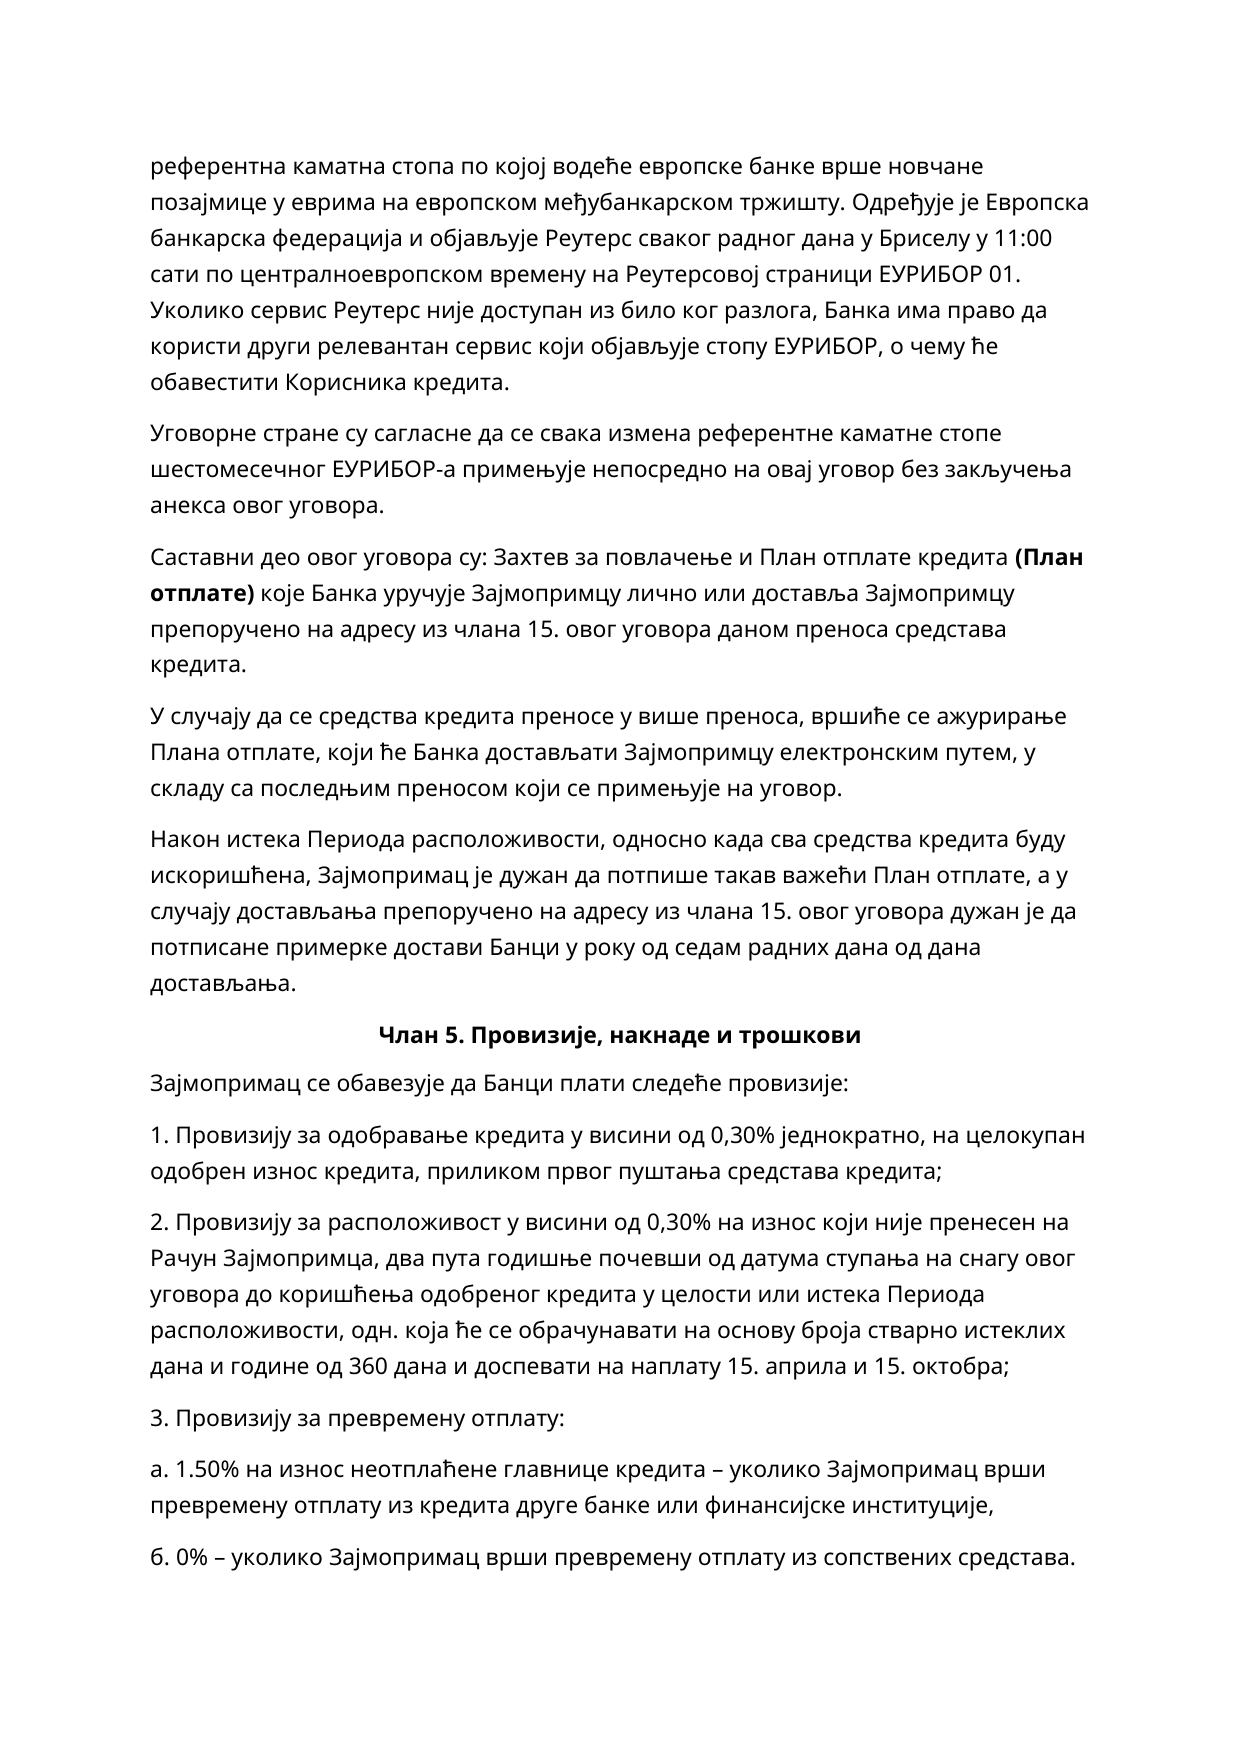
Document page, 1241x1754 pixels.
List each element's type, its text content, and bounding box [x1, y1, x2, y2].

text 3. Провизију за превремену отплату: [150, 1402, 1090, 1433]
text Саставни део овог уговора су: Захтев за повлачење и План отплате кредита (План отплате) које Банка уручује Зајмопримцу лично или доставља Зајмопримцу препоручено на адресу из члана 15. овог уговора даном преноса средстава кредита. [150, 541, 1090, 680]
text б. 0% – уколико Зајмопримац врши превремену отплату из сопствених средстава. [150, 1541, 1090, 1572]
text Након истека Периода расположивости, односно када сва средства кредита буду искоришћена, Зајмопримац је дужан да потпише такав важећи План отплате, а у случају достављања препоручено на адресу из члана 15. овог уговора дужан је да потписане примерке достави Банци у року од седам радних дана од дана достављања. [150, 823, 1090, 998]
text Уговорне стране су сагласне да се свака измена референтне каматне стопе шестомесечног ЕУРИБОР-а примењује непосредно на овај уговор без закључења анекса овог уговора. [150, 417, 1090, 520]
text 1. Провизију за одобравање кредита у висини од 0,30% једнократно, на целокупан одобрен износ кредита, приликом првог пуштања средстава кредита; [150, 1119, 1090, 1186]
text Члан 5. Провизије, накнаде и трошкови [150, 1019, 1090, 1050]
text a. 1.50% на износ неотплаћене главнице кредита – уколико Зајмопримац врши превремену отплату из кредита друге банке или финансијске институције, [150, 1453, 1090, 1520]
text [150, 150, 1090, 397]
text У случају да се средства кредита преносе у више преноса, вршиће се ажурирање Плана отплате, који ће Банка достављати Зајмопримцу електронским путем, у складу са последњим преносом који се примењује на уговор. [150, 700, 1090, 803]
text 2. Провизију за расположивост у висини од 0,30% на износ који није пренесен на Рачун Зајмопримца, два пута годишње почевши од датума ступања на снагу овог уговора до коришћења одобреног кредита у целости или истека Периода расположивости, одн. која ће се обрачунавати на основу броја стварно истеклих дана и године од 360 дана и доспевати на наплату 15. априла и 15. октобра; [150, 1206, 1090, 1381]
text Зајмопримац се обавезује да Банци плати следеће провизије: [150, 1067, 1090, 1098]
